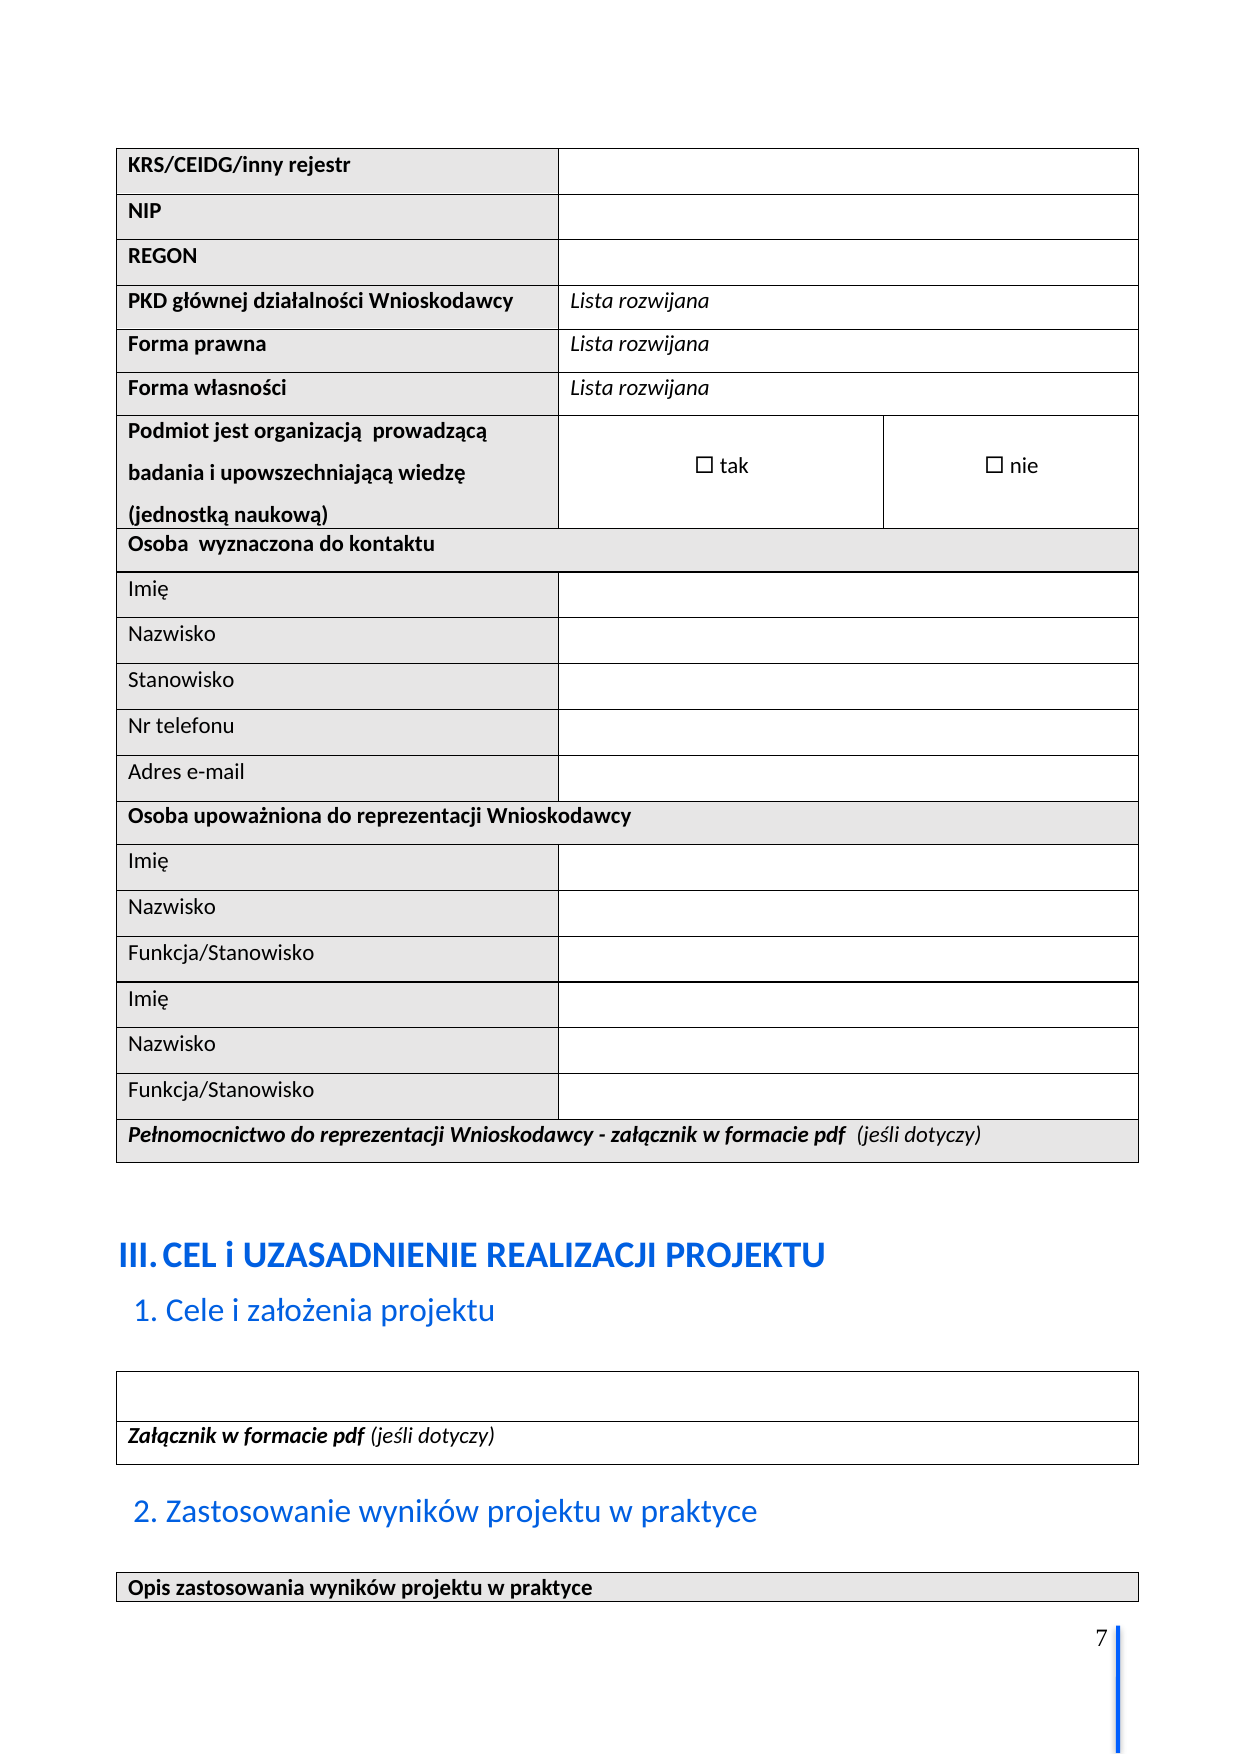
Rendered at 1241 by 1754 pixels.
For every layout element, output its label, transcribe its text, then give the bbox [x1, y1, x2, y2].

table_cell Lista rozwijana [559, 286, 1138, 328]
list 2. Zastosowanie wyników projektu w praktyce [133, 1490, 1107, 1531]
table_cell [559, 664, 1138, 709]
table_header [117, 1372, 1138, 1421]
table_cell Forma prawna [117, 330, 558, 372]
table_cell [559, 195, 1138, 239]
table_cell [559, 240, 1138, 285]
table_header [117, 1573, 1138, 1601]
table_cell Lista rozwijana [559, 373, 1138, 415]
table_cell [559, 1074, 1138, 1119]
subtitle CEL i UZASADNIENIE REALIZACJI PROJEKTU [118, 1231, 1107, 1277]
table_cell Funkcja/Stanowisko [117, 1074, 558, 1119]
table_cell Imię [117, 845, 558, 890]
table_cell Funkcja/Stanowisko [117, 937, 558, 981]
table_cell Załącznik w formacie pdf (jeśli dotyczy) [117, 1422, 1138, 1464]
table_cell Forma własności [117, 373, 558, 415]
table_cell [559, 573, 1138, 617]
table_cell Podmiot jest organizacją prowadzącą badania i upowszechniającą wiedzę (jednostką naukową) [117, 416, 558, 528]
list 1. Cele i założenia projektu [133, 1289, 1107, 1330]
table_cell Nazwisko [117, 891, 558, 936]
table_cell Lista rozwijana [559, 330, 1138, 372]
table_cell Osoba wyznaczona do kontaktu [117, 529, 1138, 571]
table_cell Nazwisko [117, 618, 558, 663]
table_cell PKD głównej działalności Wnioskodawcy [117, 286, 558, 328]
table_cell KRS/CEIDG/inny rejestr [117, 149, 558, 193]
table_cell [559, 618, 1138, 663]
table_cell [559, 983, 1138, 1027]
table_cell [559, 710, 1138, 755]
table_cell REGON [117, 240, 558, 285]
table_cell Stanowisko [117, 664, 558, 709]
table_cell [559, 149, 1138, 193]
table_cell Nazwisko [117, 1028, 558, 1073]
table_cell Adres e-mail [117, 756, 558, 801]
table_cell [559, 937, 1138, 981]
table_cell Imię [117, 983, 558, 1027]
table_cell [559, 891, 1138, 936]
table_cell nie [884, 416, 1138, 528]
table_cell Osoba upoważniona do reprezentacji Wnioskodawcy [117, 802, 1138, 844]
table_cell Imię [117, 573, 558, 617]
table_cell [559, 845, 1138, 890]
table_cell tak [559, 416, 883, 528]
table_cell NIP [117, 195, 558, 239]
table_cell [559, 1028, 1138, 1073]
table_cell [559, 756, 1138, 801]
table_cell Nr telefonu [117, 710, 558, 755]
table_cell Pełnomocnictwo do reprezentacji Wnioskodawcy - załącznik w formacie pdf (jeśli dotyczy) [117, 1120, 1138, 1162]
